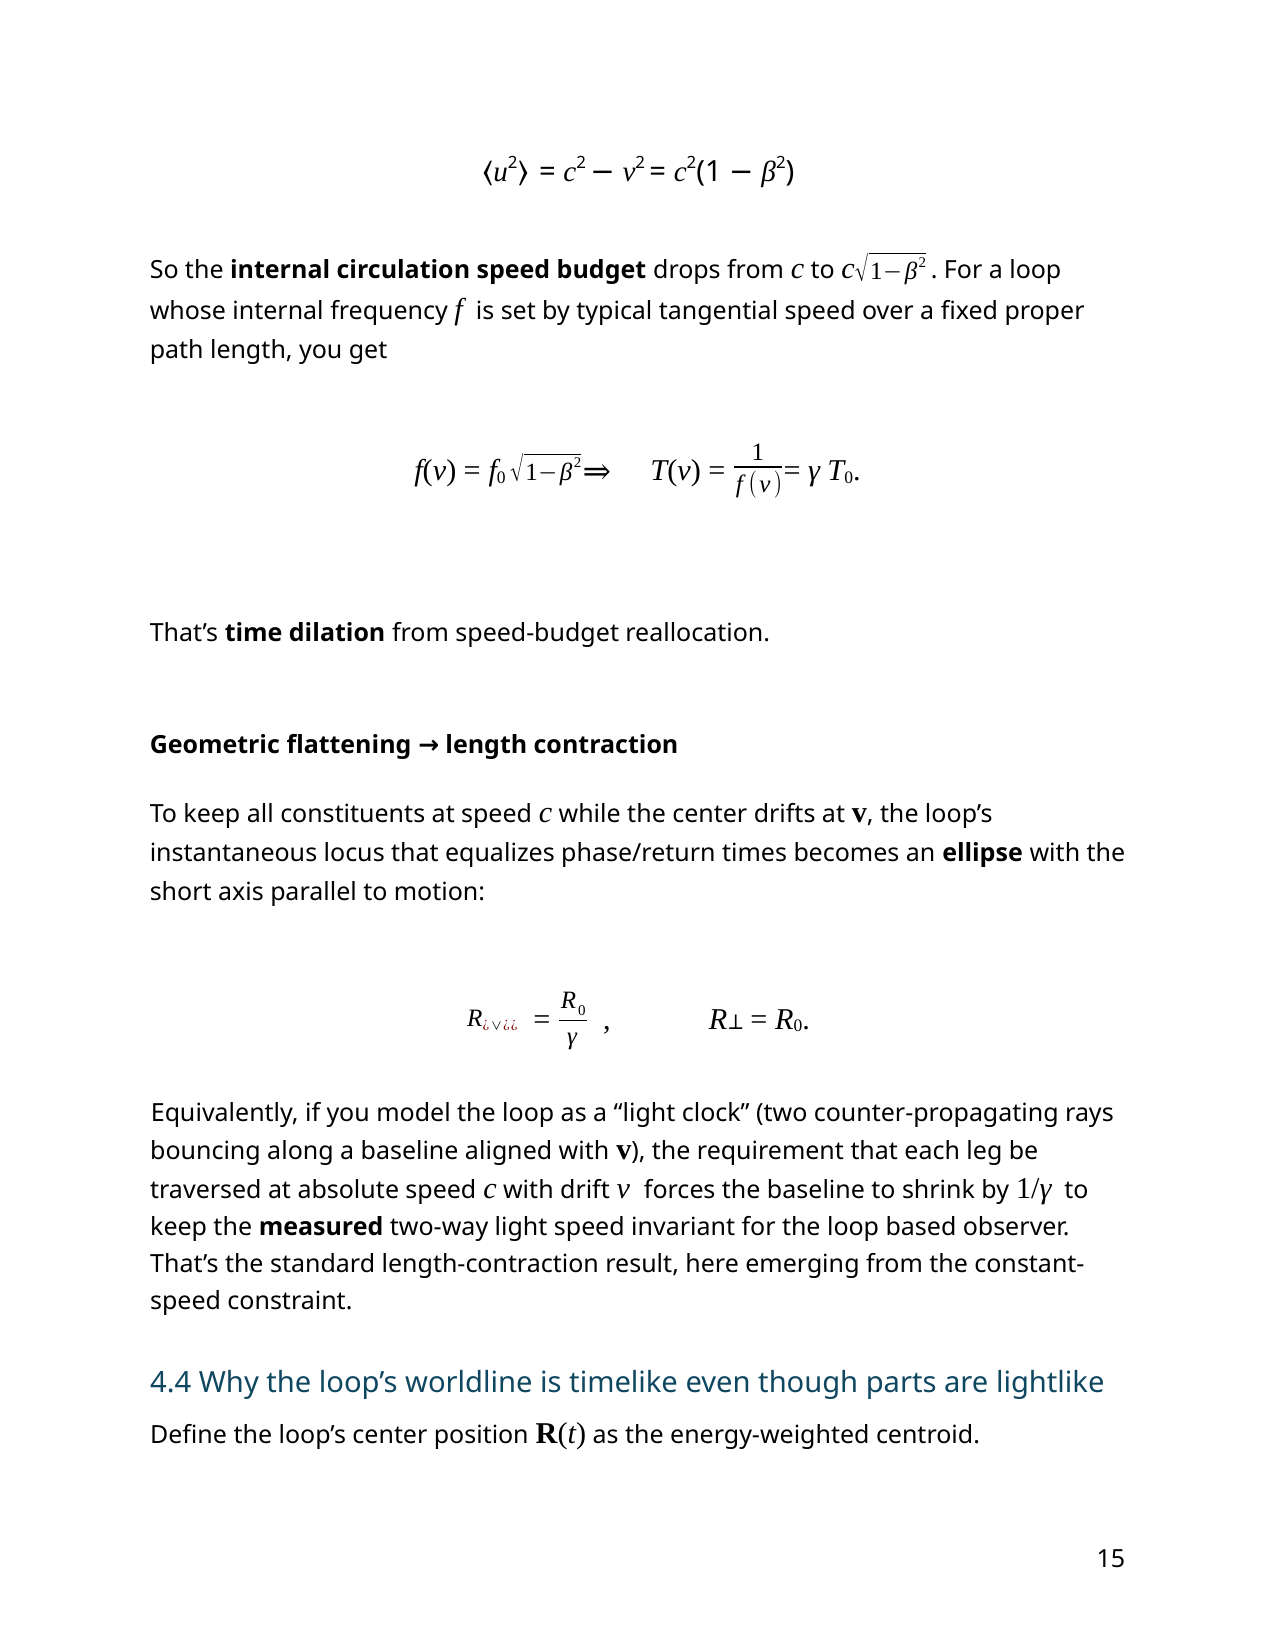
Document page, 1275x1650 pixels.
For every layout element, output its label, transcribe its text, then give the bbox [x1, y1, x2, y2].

text So the internal circulation speed budget drops from c to c . For a loop whose internal frequency f is set by typical tangential speed over a fixed proper path length, you get [149, 251, 1125, 366]
text Define the loop’s center position R(t) as the energy-weighted centroid. [150, 1415, 1069, 1451]
text ⟨u2⟩ = c2 − v2 = c2(1 − β2) [150, 150, 1125, 229]
text To keep all constituents at speed c while the center drifts at v, the loop’s instantaneous locus that equalizes phase/return times becomes an ellipse with the short axis parallel to motion: [149, 794, 1125, 908]
text That’s time dilation from speed-budget reallocation. [149, 615, 1125, 649]
text Geometric flattening → length contraction [149, 726, 1125, 761]
text = , R⊥ = R0. [150, 987, 1125, 1050]
text Equivalently, if you model the loop as a “light clock” (two counter-propagating rays bouncing along a baseline aligned with v), the requirement that each leg be traversed at absolute speed c with drift v forces the baseline to shrink by 1/γ to keep the measured two-way light speed invariant for the loop based observer. That’s the standard length-contraction result, here emerging from the constant-speed constraint. [150, 1094, 1125, 1317]
text f(v) = f0 ⇒ T(v) = = γ T0. [149, 438, 1125, 499]
subtitle 4.4 Why the loop’s worldline is timelike even though parts are lightlike [150, 1361, 1125, 1401]
